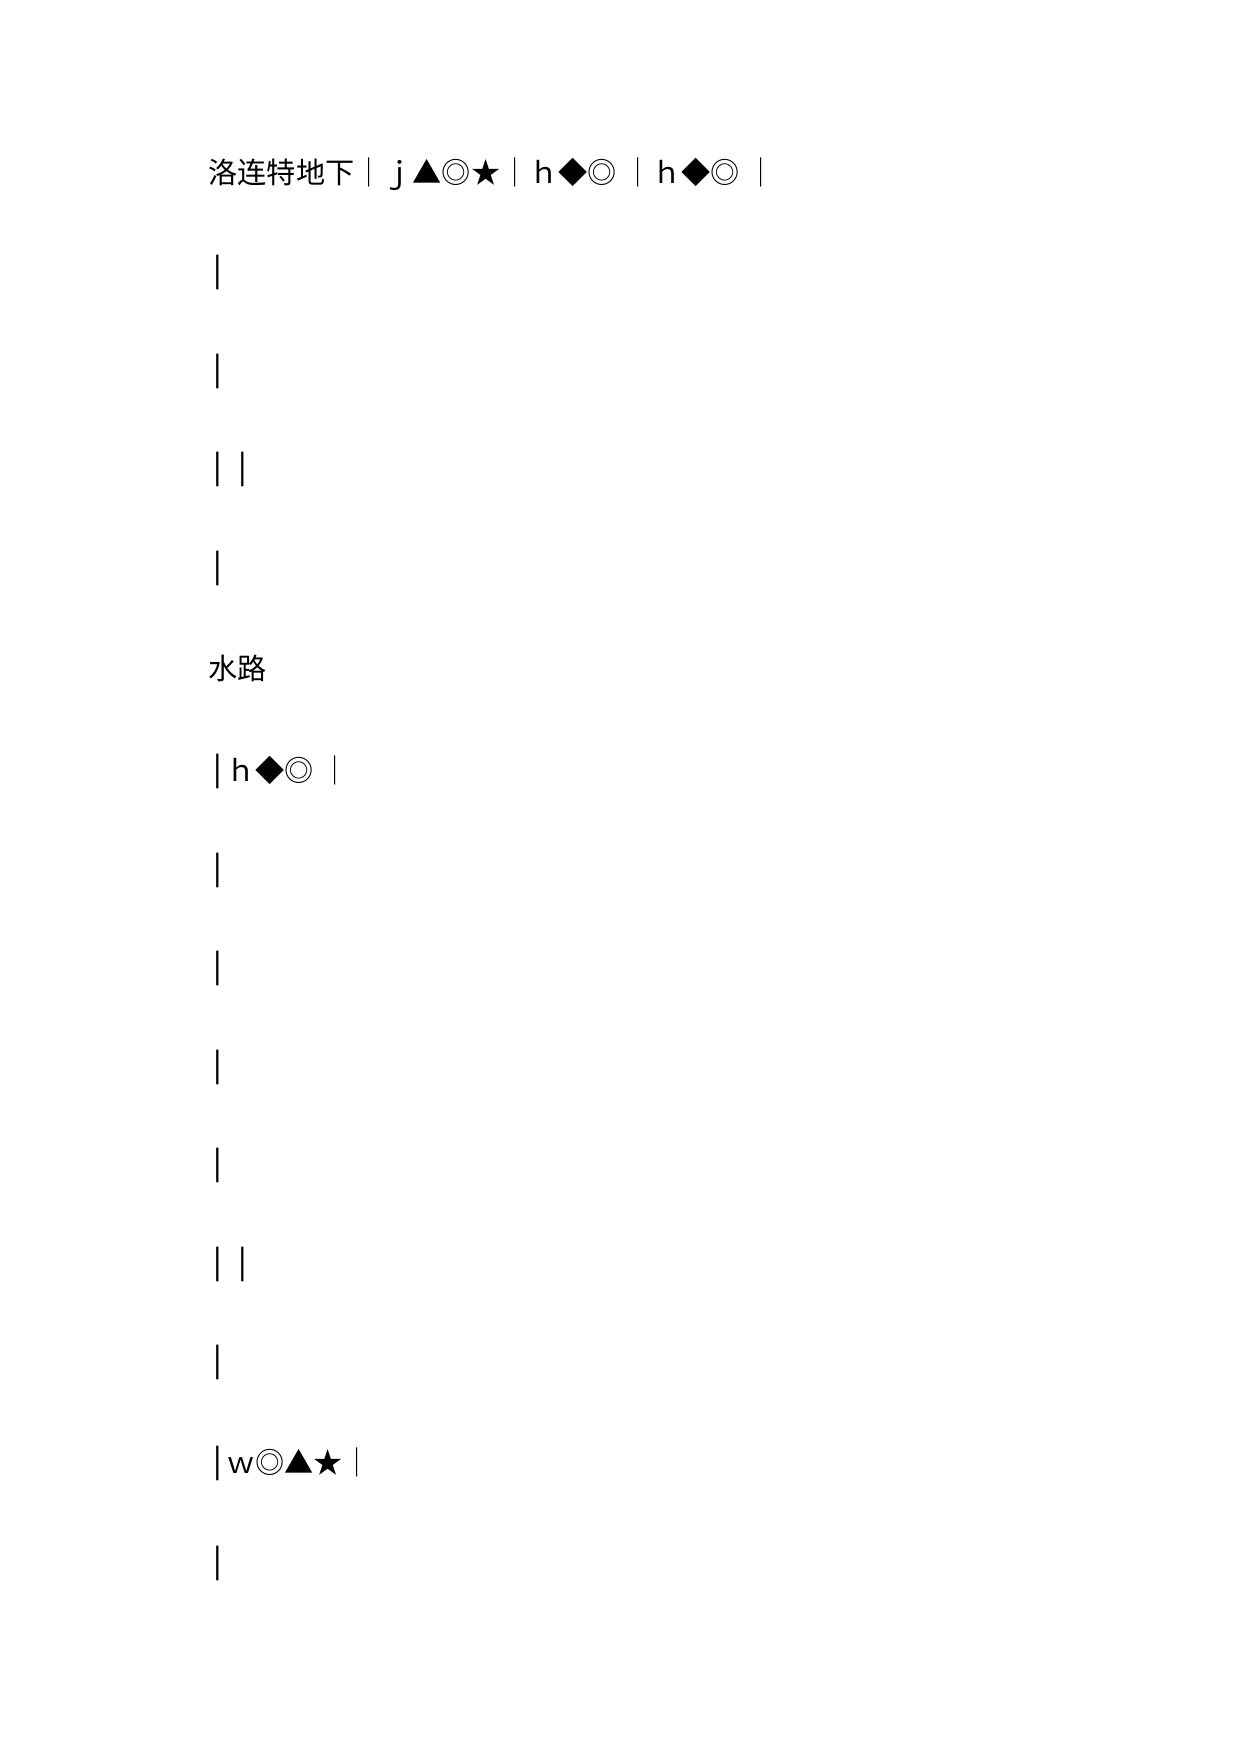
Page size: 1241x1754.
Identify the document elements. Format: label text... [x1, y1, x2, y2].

text │ｗ◎▲★│ [150, 1440, 1090, 1482]
text │ [150, 849, 1090, 889]
text │ [150, 1542, 1090, 1582]
text │ｈ◆◎ │ [150, 747, 1090, 790]
text │ [150, 948, 1090, 987]
text │ [150, 1144, 1090, 1184]
text 洛连特地下│ｊ▲◎★│ｈ◆◎ │ｈ◆◎ │ [150, 150, 1090, 192]
text │ │ [150, 1243, 1090, 1283]
text │ [150, 547, 1090, 587]
text │ │ [150, 449, 1090, 488]
text │ [150, 252, 1090, 291]
text │ [150, 350, 1090, 390]
text │ [150, 1046, 1090, 1086]
text │ [150, 1341, 1090, 1381]
text 水路 [150, 646, 1090, 688]
